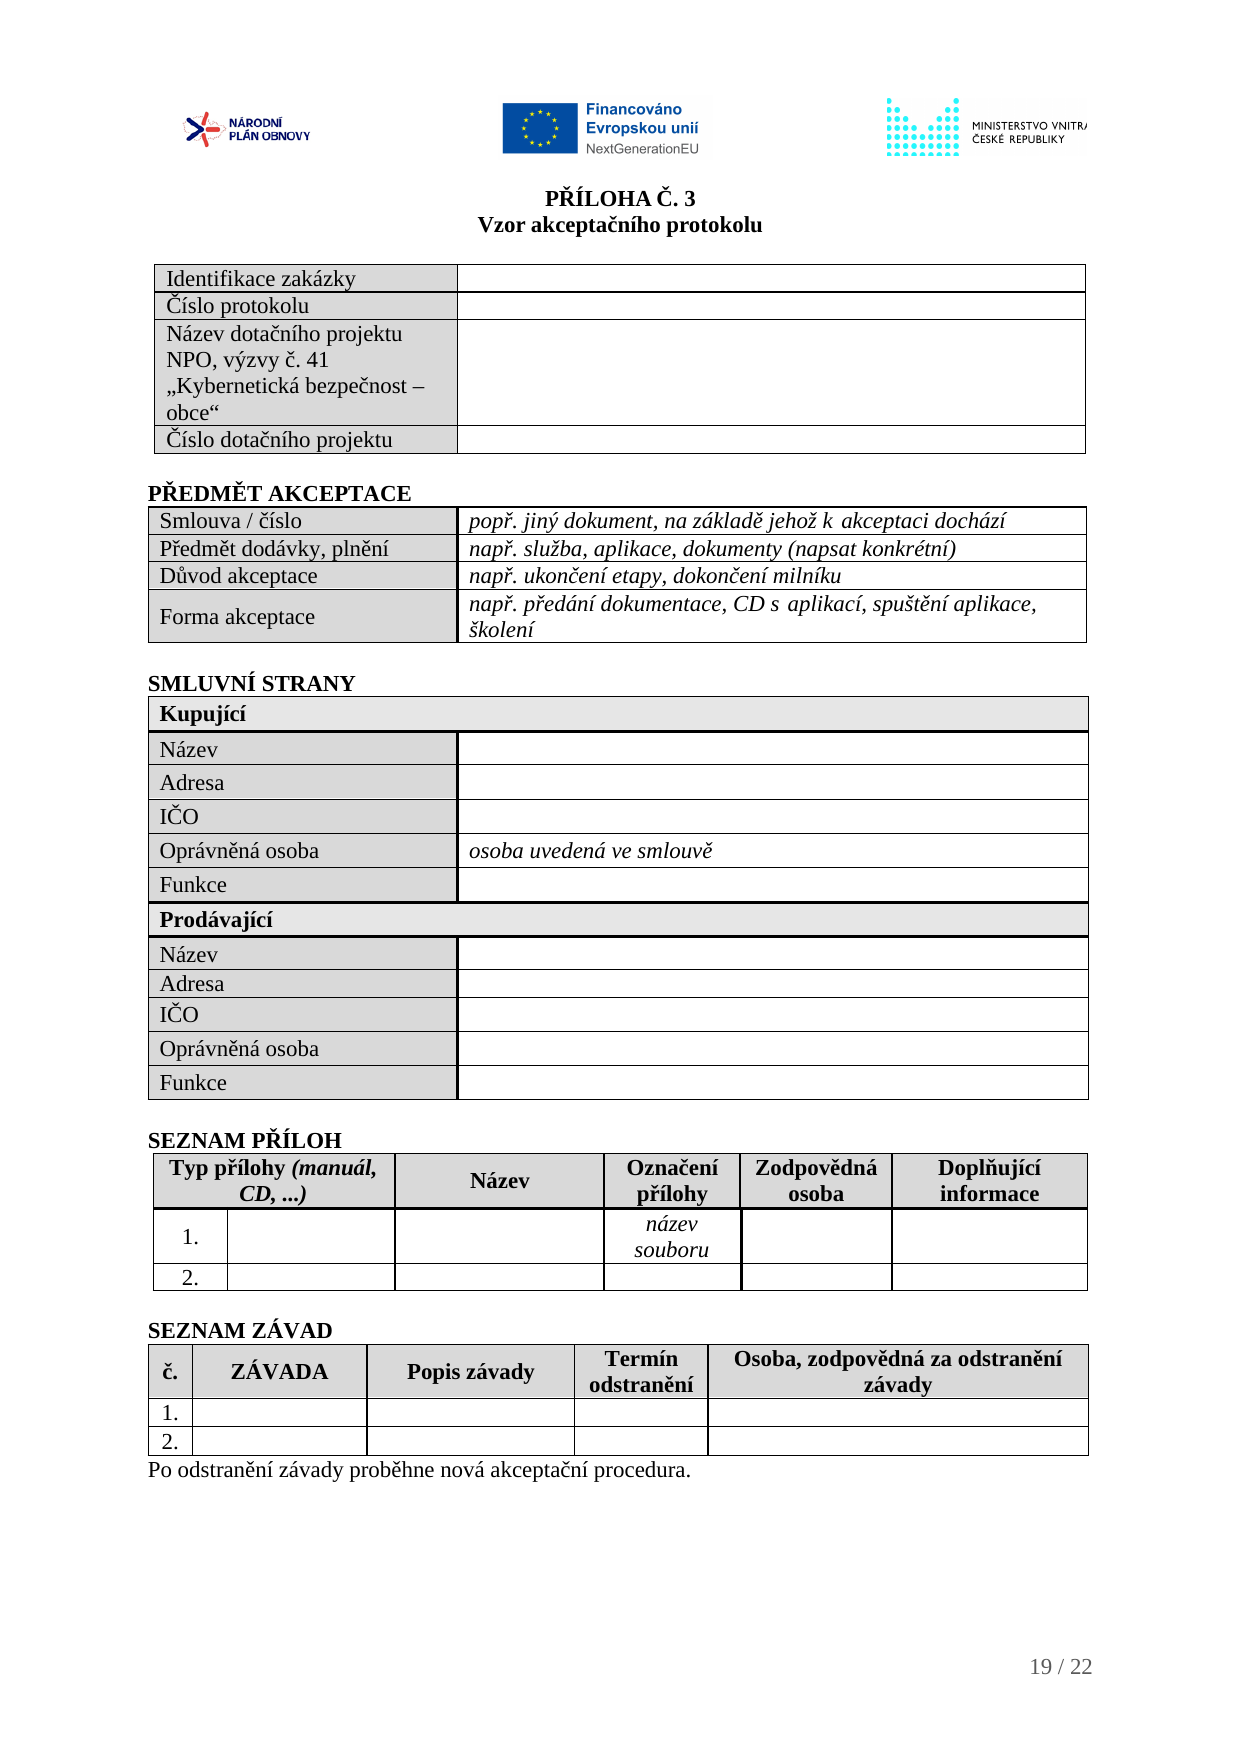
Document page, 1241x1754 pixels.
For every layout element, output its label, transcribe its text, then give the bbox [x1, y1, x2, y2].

table_cell [459, 998, 1088, 1031]
table_cell [893, 1264, 1087, 1290]
table_cell [458, 293, 1085, 319]
table_header č. [149, 1345, 192, 1397]
table_cell Adresa [149, 765, 456, 798]
table_header popř. jiný dokument, na základě jehož k akceptaci dochází [459, 508, 1086, 534]
table_cell [459, 970, 1088, 997]
table_cell Oprávněná osoba [149, 1032, 456, 1065]
table_cell [458, 320, 1085, 425]
table_cell [459, 800, 1088, 833]
table_cell [459, 1032, 1088, 1065]
table_cell [228, 1264, 394, 1290]
table_cell [193, 1399, 366, 1426]
table_cell 1. [149, 1399, 192, 1426]
table_cell [396, 1264, 603, 1290]
table_cell [575, 1399, 707, 1426]
table_header [458, 265, 1085, 291]
table_cell Název [149, 733, 456, 764]
table_cell Funkce [149, 1066, 456, 1099]
text Vzor akceptačního protokolu [148, 211, 1093, 238]
table_header Identifikace zakázky [155, 265, 457, 291]
table_header Název [396, 1154, 603, 1207]
picture [886, 98, 1087, 156]
table_cell Číslo protokolu [155, 293, 457, 319]
table_cell [709, 1399, 1088, 1426]
table_cell 2. [154, 1264, 227, 1290]
table_cell Předmět dodávky, plnění [149, 535, 456, 561]
text SEZNAM PŘÍLOH [148, 1127, 1093, 1153]
table_header Doplňující informace [893, 1154, 1087, 1207]
table_cell 2. [149, 1427, 192, 1455]
picture [497, 95, 713, 160]
table_cell IČO [149, 998, 456, 1031]
table_cell [709, 1427, 1088, 1455]
table_cell IČO [149, 800, 456, 833]
table_header ZÁVADA [193, 1345, 366, 1397]
table_cell [459, 1066, 1088, 1099]
text SMLUVNÍ STRANY [148, 670, 1093, 696]
table_cell Důvod akceptace [149, 562, 456, 588]
table_cell Název [149, 938, 456, 969]
table_cell [575, 1427, 707, 1455]
table_cell [459, 868, 1088, 901]
table_header Termín odstranění [575, 1345, 707, 1397]
table_cell [228, 1210, 394, 1263]
table_header Osoba, zodpovědná za odstranění závady [709, 1345, 1088, 1397]
table_cell Oprávněná osoba [149, 834, 456, 867]
table_cell např. služba, aplikace, dokumenty (napsat konkrétní) [459, 535, 1086, 561]
table_cell např. ukončení etapy, dokončení milníku [459, 562, 1086, 588]
table_cell Forma akceptace [149, 590, 456, 642]
table_cell Prodávající [149, 904, 1088, 935]
table_header Označení přílohy [605, 1154, 739, 1207]
table_cell [396, 1210, 603, 1263]
table_header Typ přílohy (manuál, CD, ...) [154, 1154, 394, 1207]
table_cell [459, 733, 1088, 764]
table_cell Funkce [149, 868, 456, 901]
table_cell [459, 765, 1088, 798]
table_header Kupující [149, 697, 1088, 730]
table_cell Číslo dotačního projektu [155, 426, 457, 453]
table_cell [368, 1399, 574, 1426]
text Po odstranění závady proběhne nová akceptační procedura. [148, 1456, 1093, 1482]
table_cell [893, 1210, 1087, 1263]
table_cell [605, 1264, 740, 1290]
table_cell 1. [154, 1210, 227, 1263]
table_cell např. předání dokumentace, CD s aplikací, spuštění aplikace, školení [459, 590, 1086, 642]
table_header Popis závady [368, 1345, 574, 1397]
table_header Zodpovědná osoba [741, 1154, 891, 1207]
picture [147, 73, 345, 185]
table_cell [743, 1264, 891, 1290]
text SEZNAM ZÁVAD [148, 1317, 1093, 1344]
table_header Smlouva / číslo [149, 508, 456, 534]
table_cell osoba uvedená ve smlouvě [459, 834, 1088, 867]
text Příloha č. 3 [148, 185, 1093, 211]
table_cell [193, 1427, 366, 1455]
table_cell [458, 426, 1085, 453]
table_cell Adresa [149, 970, 456, 997]
table_cell [368, 1427, 574, 1455]
text PŘEDMĚT AKCEPTACE [148, 480, 1093, 506]
table_cell [743, 1210, 891, 1263]
table_cell název souboru [605, 1210, 740, 1263]
table_cell [459, 938, 1088, 969]
table_cell Název dotačního projektu NPO, výzvy č. 41 „Kybernetická bezpečnost – obce“ [155, 320, 457, 425]
